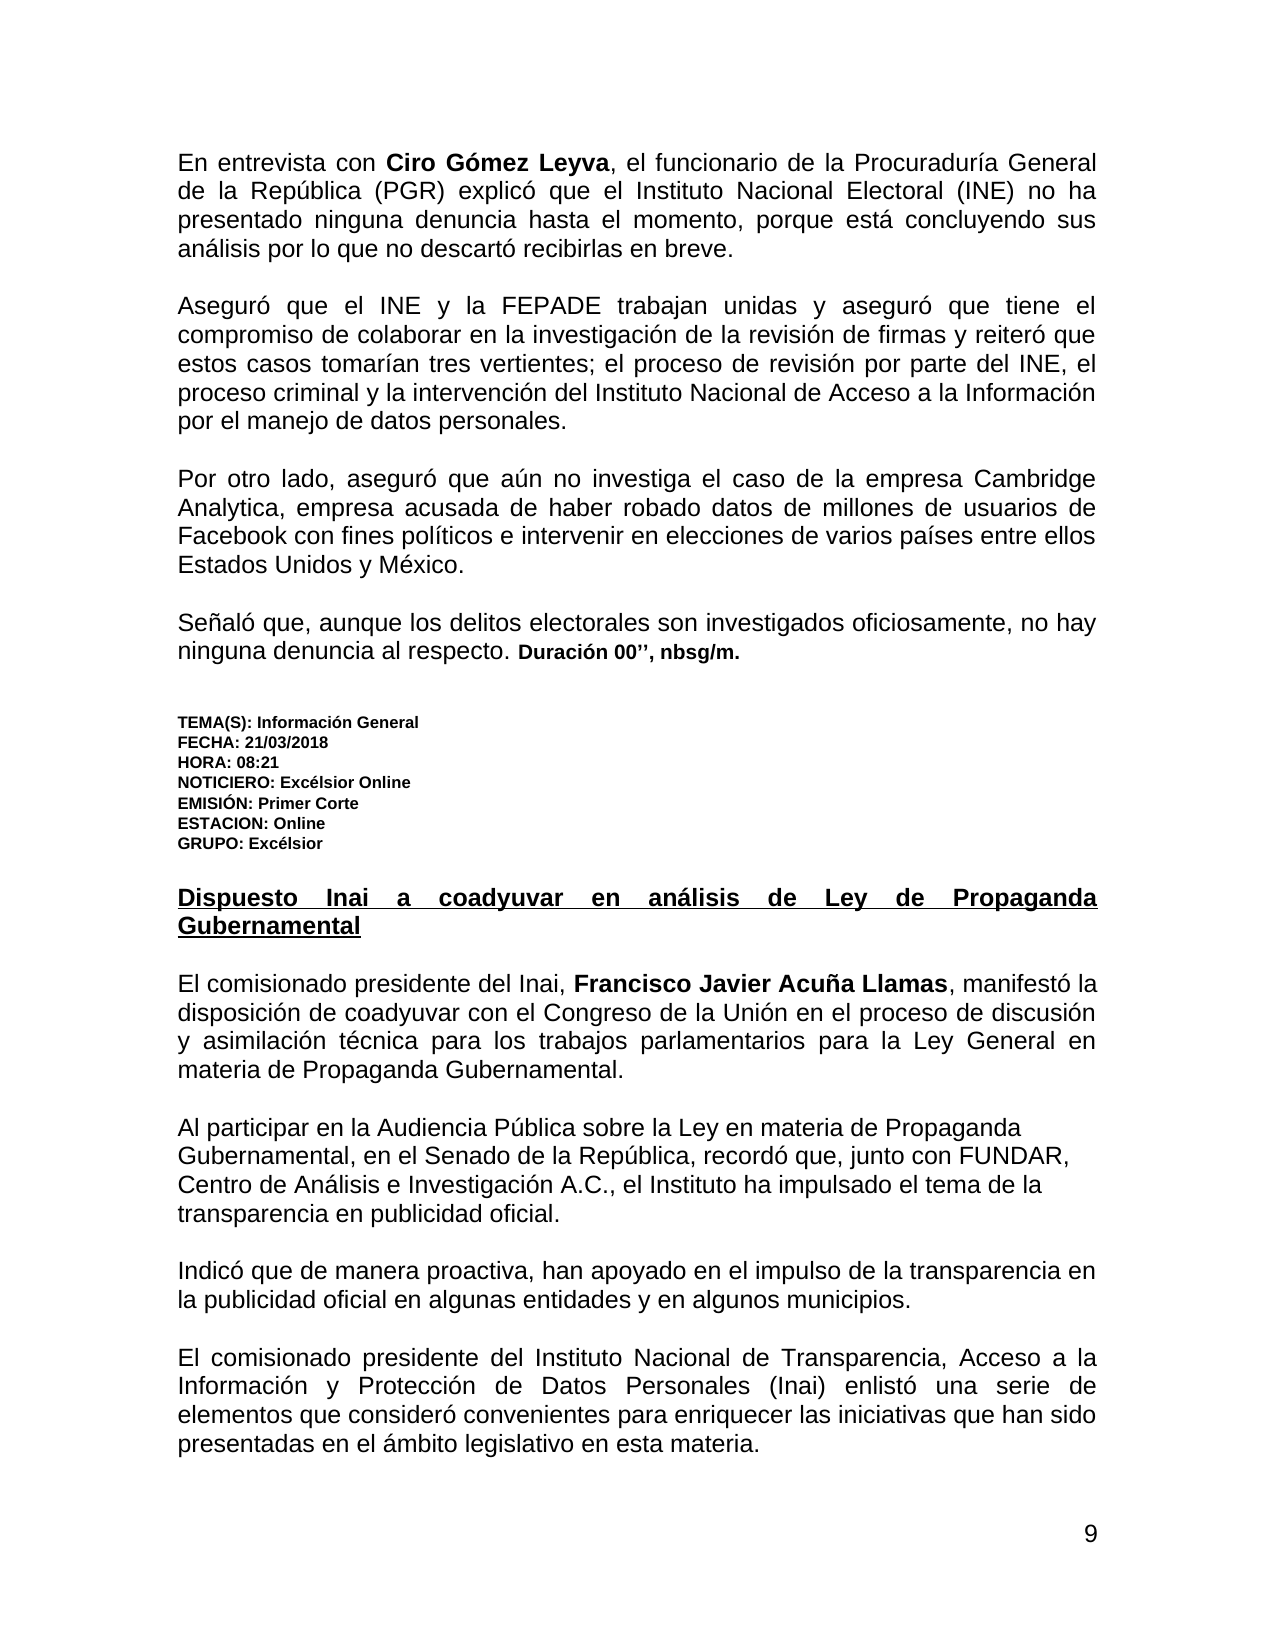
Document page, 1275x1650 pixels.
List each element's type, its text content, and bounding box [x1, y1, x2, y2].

text Indicó que de manera proactiva, han apoyado en el impulso de la transparencia en la publicidad oficial en algunas entidades y en algunos municipios. [177, 1256, 1098, 1314]
text ESTACION: Online [177, 813, 1098, 833]
text Aseguró que el INE y la FEPADE trabajan unidas y aseguró que tiene el compromiso de colaborar en la investigación de la revisión de firmas y reiteró que estos casos tomarían tres vertientes; el proceso de revisión por parte del INE, el proceso criminal y la intervención del Instituto Nacional de Acceso a la Información por el manejo de datos personales. [177, 291, 1098, 435]
text Al participar en la Audiencia Pública sobre la Ley en materia de Propaganda Gubernamental, en el Senado de la República, recordó que, junto con FUNDAR, Centro de Análisis e Investigación A.C., el Instituto ha impulsado el tema de la transparencia en publicidad oficial. [177, 1112, 1098, 1227]
text En entrevista con Ciro Gómez Leyva, el funcionario de la Procuraduría General de la República (PGR) explicó que el Instituto Nacional Electoral (INE) no ha presentado ninguna denuncia hasta el momento, porque está concluyendo sus análisis por lo que no descartó recibirlas en breve. [177, 148, 1098, 263]
text El comisionado presidente del Inai, Francisco Javier Acuña Llamas, manifestó la disposición de coadyuvar con el Congreso de la Unión en el proceso de discusión y asimilación técnica para los trabajos parlamentarios para la Ley General en materia de Propaganda Gubernamental. [177, 969, 1098, 1084]
text Dispuesto Inai a coadyuvar en análisis de Ley de Propaganda Gubernamental [177, 882, 1098, 908]
text HORA: 08:21 [177, 753, 1098, 772]
text FECHA: 21/03/2018 [177, 733, 1098, 752]
text Por otro lado, aseguró que aún no investiga el caso de la empresa Cambridge Analytica, empresa acusada de haber robado datos de millones de usuarios de Facebook con fines políticos e intervenir en elecciones de varios países entre ellos Estados Unidos y México. [177, 464, 1098, 579]
text GRUPO: Excélsior [177, 834, 1098, 853]
text Dispuesto Inai a coadyuvar en análisis de Ley de Propaganda Gubernamental [177, 909, 1098, 940]
text NOTICIERO: Excélsior Online [177, 773, 1098, 792]
text EMISIÓN: Primer Corte [177, 793, 1098, 813]
text Señaló que, aunque los delitos electorales son investigados oficiosamente, no hay ninguna denuncia al respecto. Duración 00’’, nbsg/m. [177, 608, 1098, 665]
text TEMA(S): Información General [177, 713, 1098, 732]
text El comisionado presidente del Instituto Nacional de Transparencia, Acceso a la Información y Protección de Datos Personales (Inai) enlistó una serie de elementos que consideró convenientes para enriquecer las iniciativas que han sido presentadas en el ámbito legislativo en esta materia. [177, 1342, 1098, 1457]
